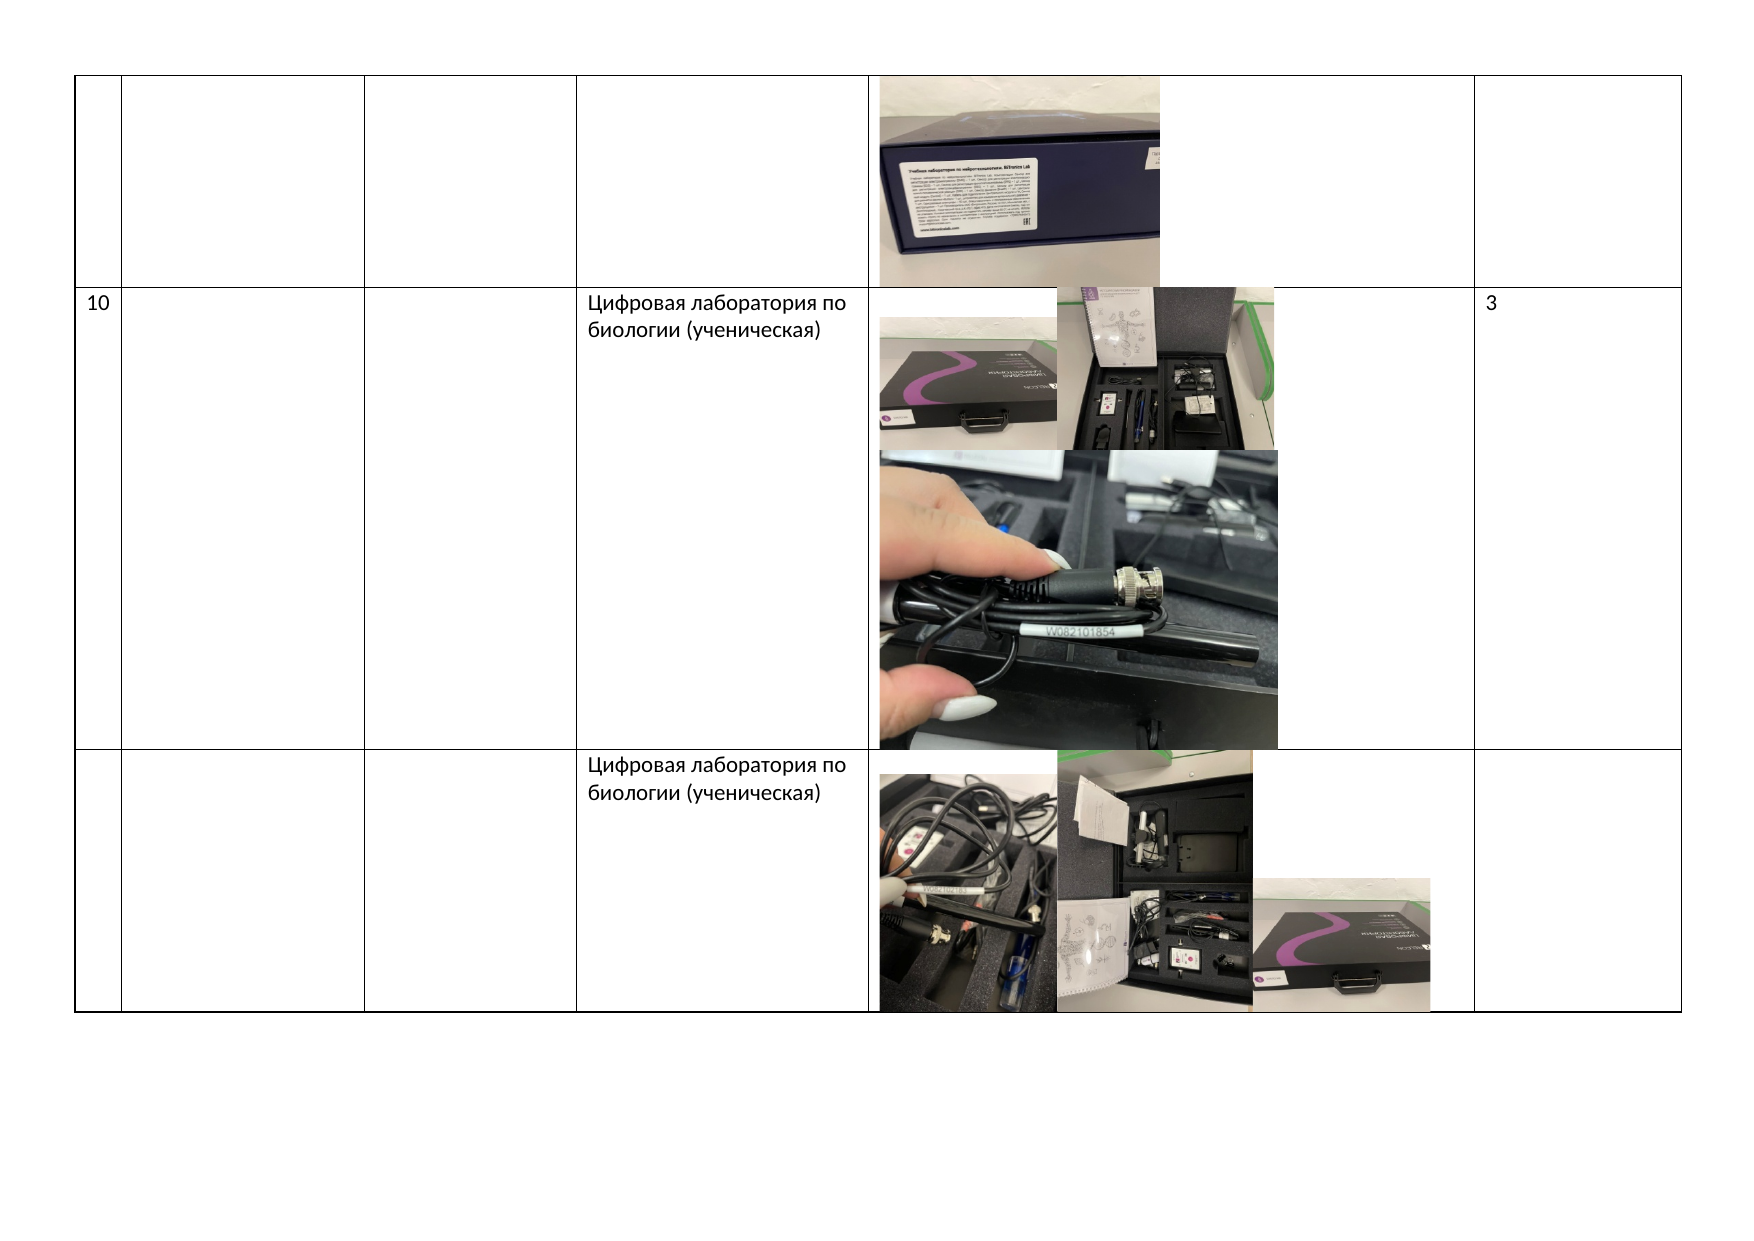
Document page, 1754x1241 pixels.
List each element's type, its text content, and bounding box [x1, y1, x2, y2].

table_cell [122, 288, 364, 749]
table_cell 10 [76, 288, 121, 749]
table_cell [122, 76, 364, 287]
table_cell [1160, 76, 1474, 287]
table_cell [869, 288, 1057, 749]
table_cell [577, 750, 868, 1011]
table_cell 1 [1475, 76, 1681, 287]
table_cell Цифровая лаборатория по биологии (ученическая) [577, 288, 868, 749]
table_cell [1475, 750, 1681, 1011]
table_cell [122, 750, 364, 1011]
table_cell [1275, 288, 1474, 749]
table_cell [869, 76, 879, 287]
table_cell 9 [76, 76, 121, 287]
table_cell 3 [1475, 288, 1681, 749]
table_cell [1253, 750, 1474, 1011]
table_cell [365, 76, 576, 287]
table_cell [365, 288, 576, 749]
table_cell [365, 750, 576, 1011]
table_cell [577, 76, 868, 287]
table_cell [869, 750, 1057, 1011]
table_cell [76, 750, 121, 1011]
picture [879, 76, 1431, 1012]
